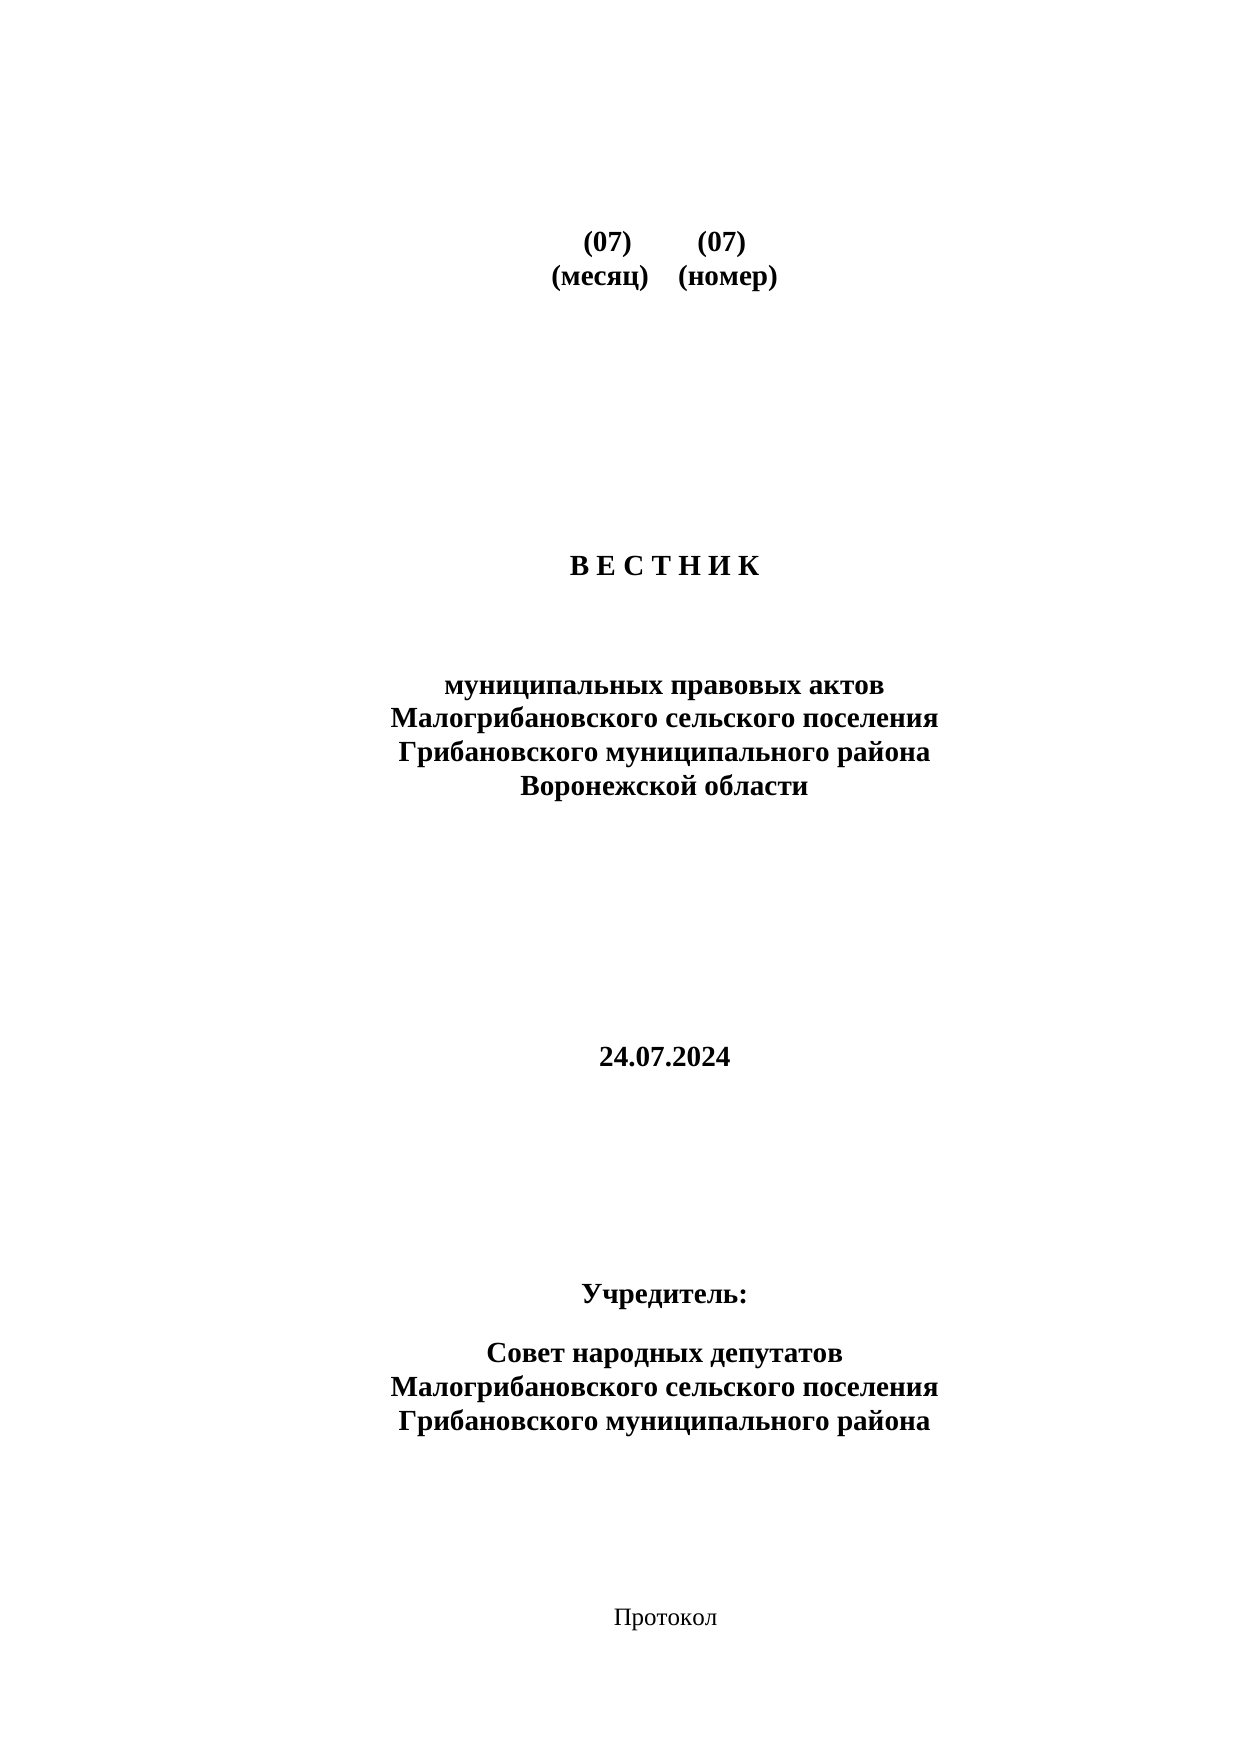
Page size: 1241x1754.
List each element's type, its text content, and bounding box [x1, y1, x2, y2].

text В Е С Т Н И К [177, 548, 1152, 582]
text Малогрибановского сельского поселения [177, 701, 1152, 734]
text муниципальных правовых актов [177, 667, 1152, 701]
text Малогрибановского сельского поселения [177, 1369, 1152, 1403]
text Воронежской области [177, 768, 1152, 801]
text Грибановского муниципального района [177, 734, 1152, 768]
text Учредитель: [177, 1276, 1152, 1310]
text Грибановского муниципального района [177, 1403, 1152, 1436]
text Совет народных депутатов [177, 1336, 1152, 1369]
text 24.07.2024 [177, 1039, 1152, 1072]
text Протокол [177, 1602, 1147, 1630]
text (07) (07) [177, 224, 1152, 258]
text (месяц) (номер) [177, 258, 1152, 291]
